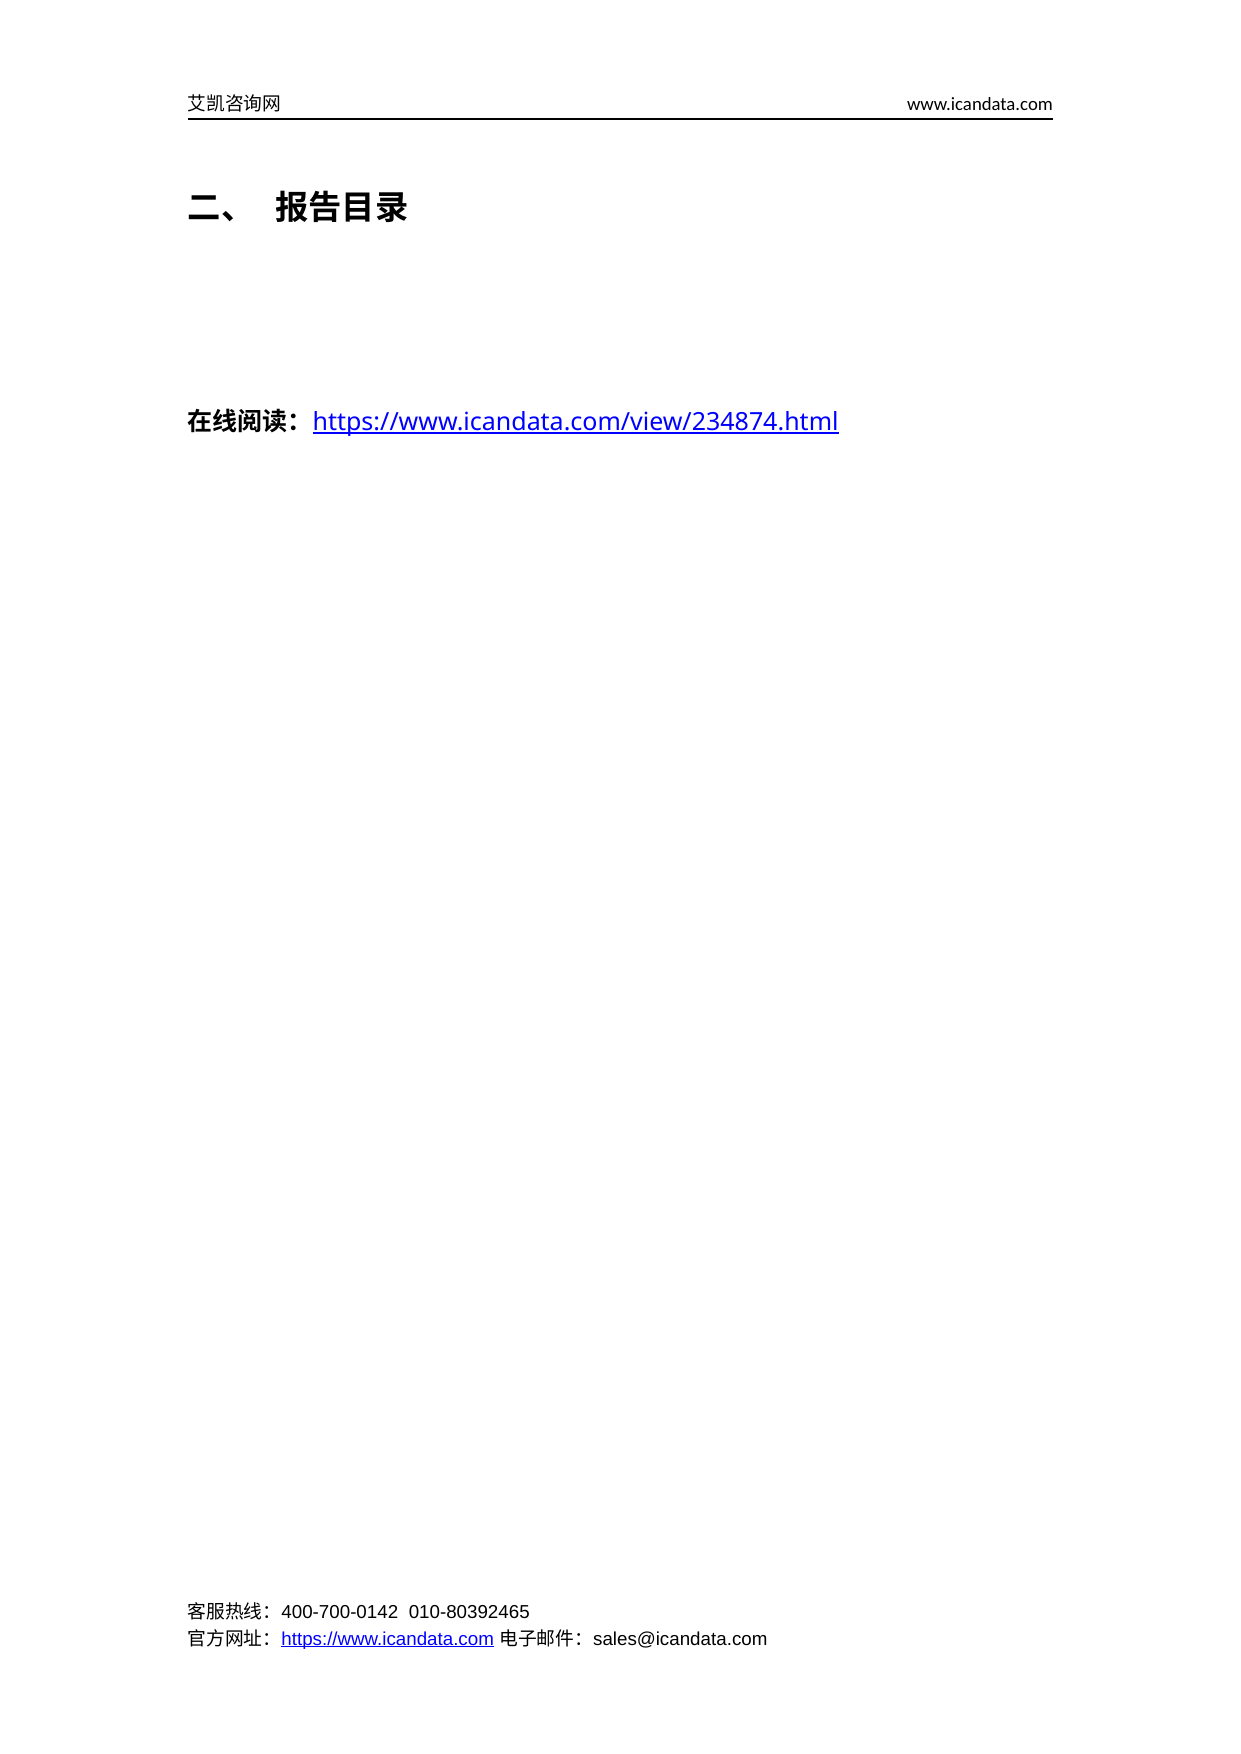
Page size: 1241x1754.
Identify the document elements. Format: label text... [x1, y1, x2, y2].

subtitle 报告目录 [187, 172, 1053, 237]
text 在线阅读：https://www.icandata.com/view/234874.html [187, 387, 1053, 452]
